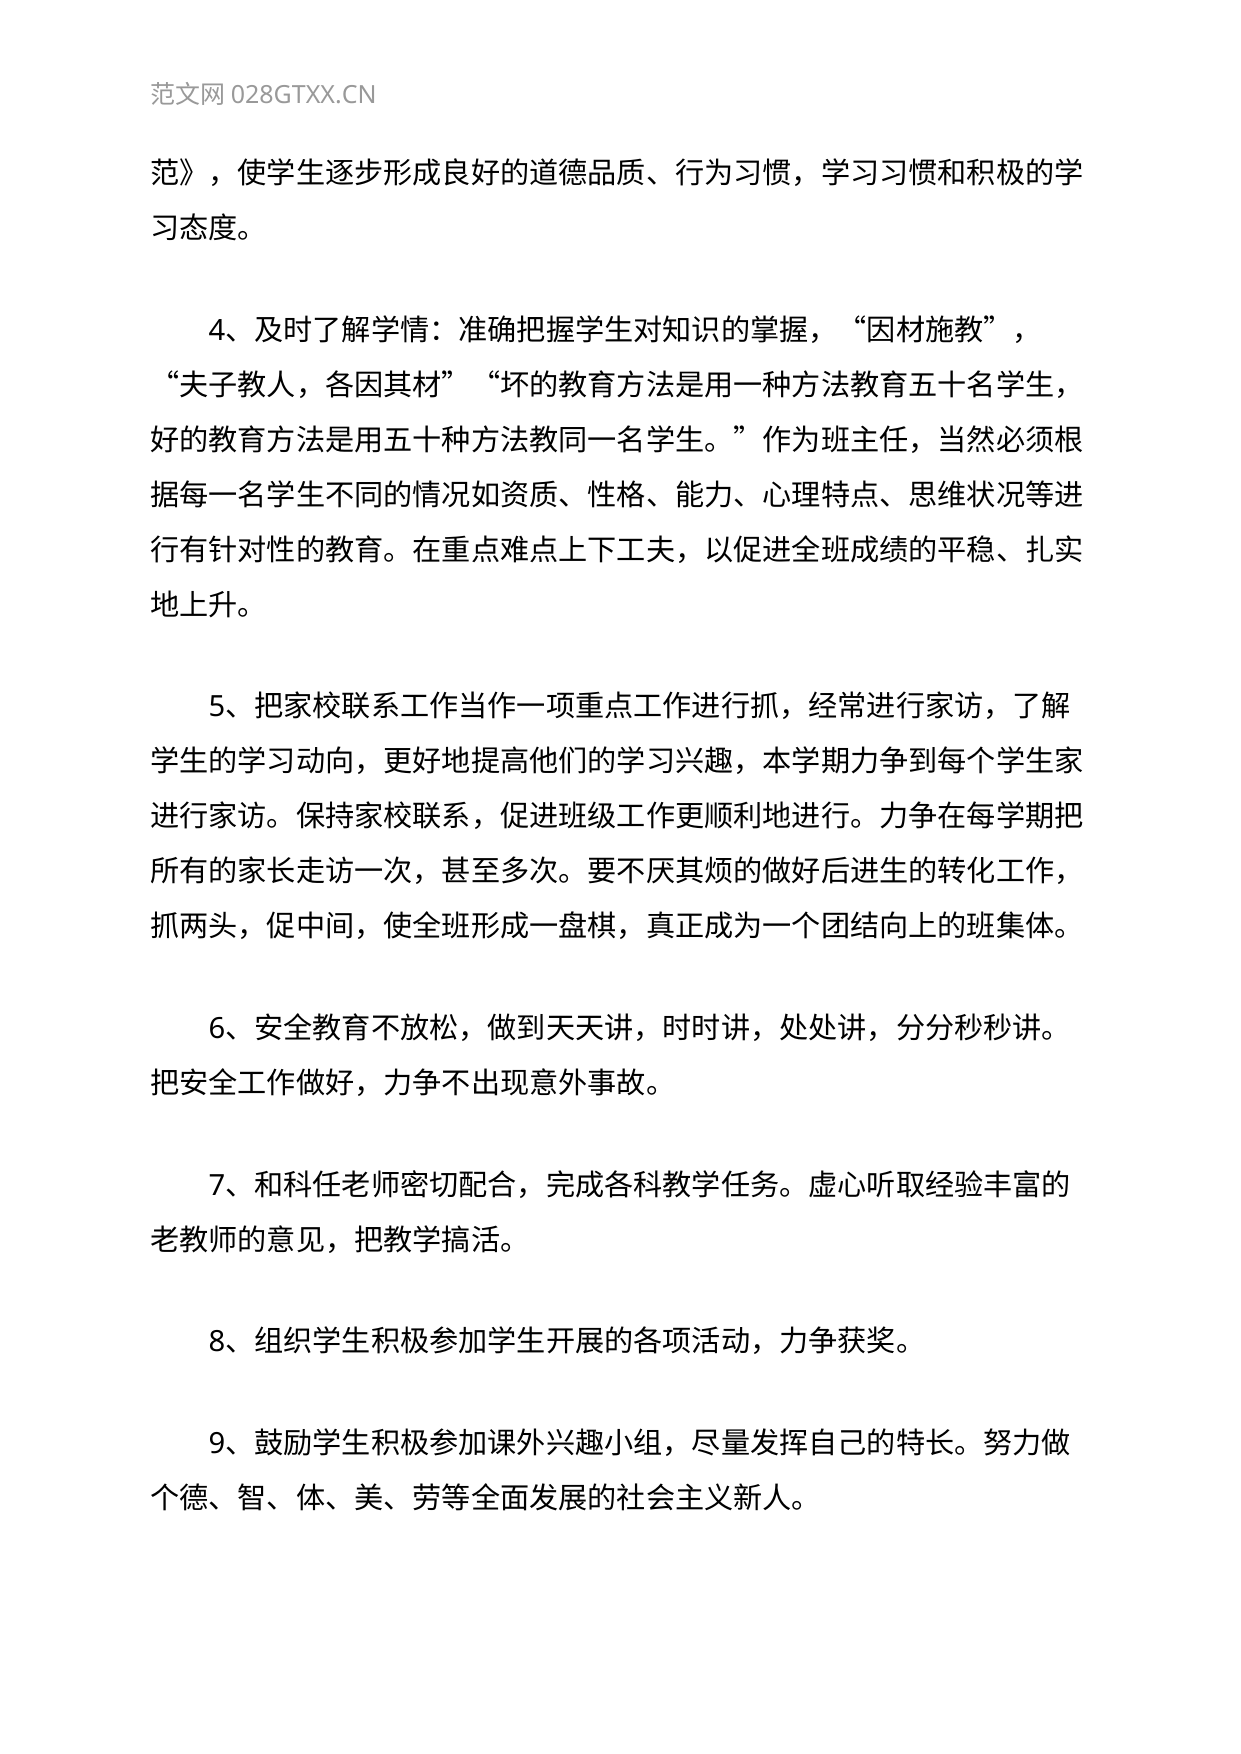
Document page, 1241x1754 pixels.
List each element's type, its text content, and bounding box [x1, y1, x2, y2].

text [150, 150, 1090, 247]
text 6、安全教育不放松，做到天天讲，时时讲，处处讲，分分秒秒讲。把安全工作做好，力争不出现意外事故。 [150, 1004, 1090, 1102]
text 5、把家校联系工作当作一项重点工作进行抓，经常进行家访，了解学生的学习动向，更好地提高他们的学习兴趣，本学期力争到每个学生家进行家访。保持家校联系，促进班级工作更顺利地进行。力争在每学期把所有的家长走访一次，甚至多次。要不厌其烦的做好后进生的转化工作，抓两头，促中间，使全班形成一盘棋，真正成为一个团结向上的班集体。 [150, 683, 1090, 945]
text 7、和科任老师密切配合，完成各科教学任务。虚心听取经验丰富的老教师的意见，把教学搞活。 [150, 1161, 1090, 1258]
text 4、及时了解学情：准确把握学生对知识的掌握，“因材施教”，“夫子教人，各因其材”“坏的教育方法是用一种方法教育五十名学生，好的教育方法是用五十种方法教同一名学生。”作为班主任，当然必须根据每一名学生不同的情况如资质、性格、能力、心理特点、思维状况等进行有针对性的教育。在重点难点上下工夫，以促进全班成绩的平稳、扎实地上升。 [150, 307, 1090, 623]
text 8、组织学生积极参加学生开展的各项活动，力争获奖。 [150, 1318, 1090, 1360]
text 9、鼓励学生积极参加课外兴趣小组，尽量发挥自己的特长。努力做个德、智、体、美、劳等全面发展的社会主义新人。 [150, 1420, 1090, 1517]
